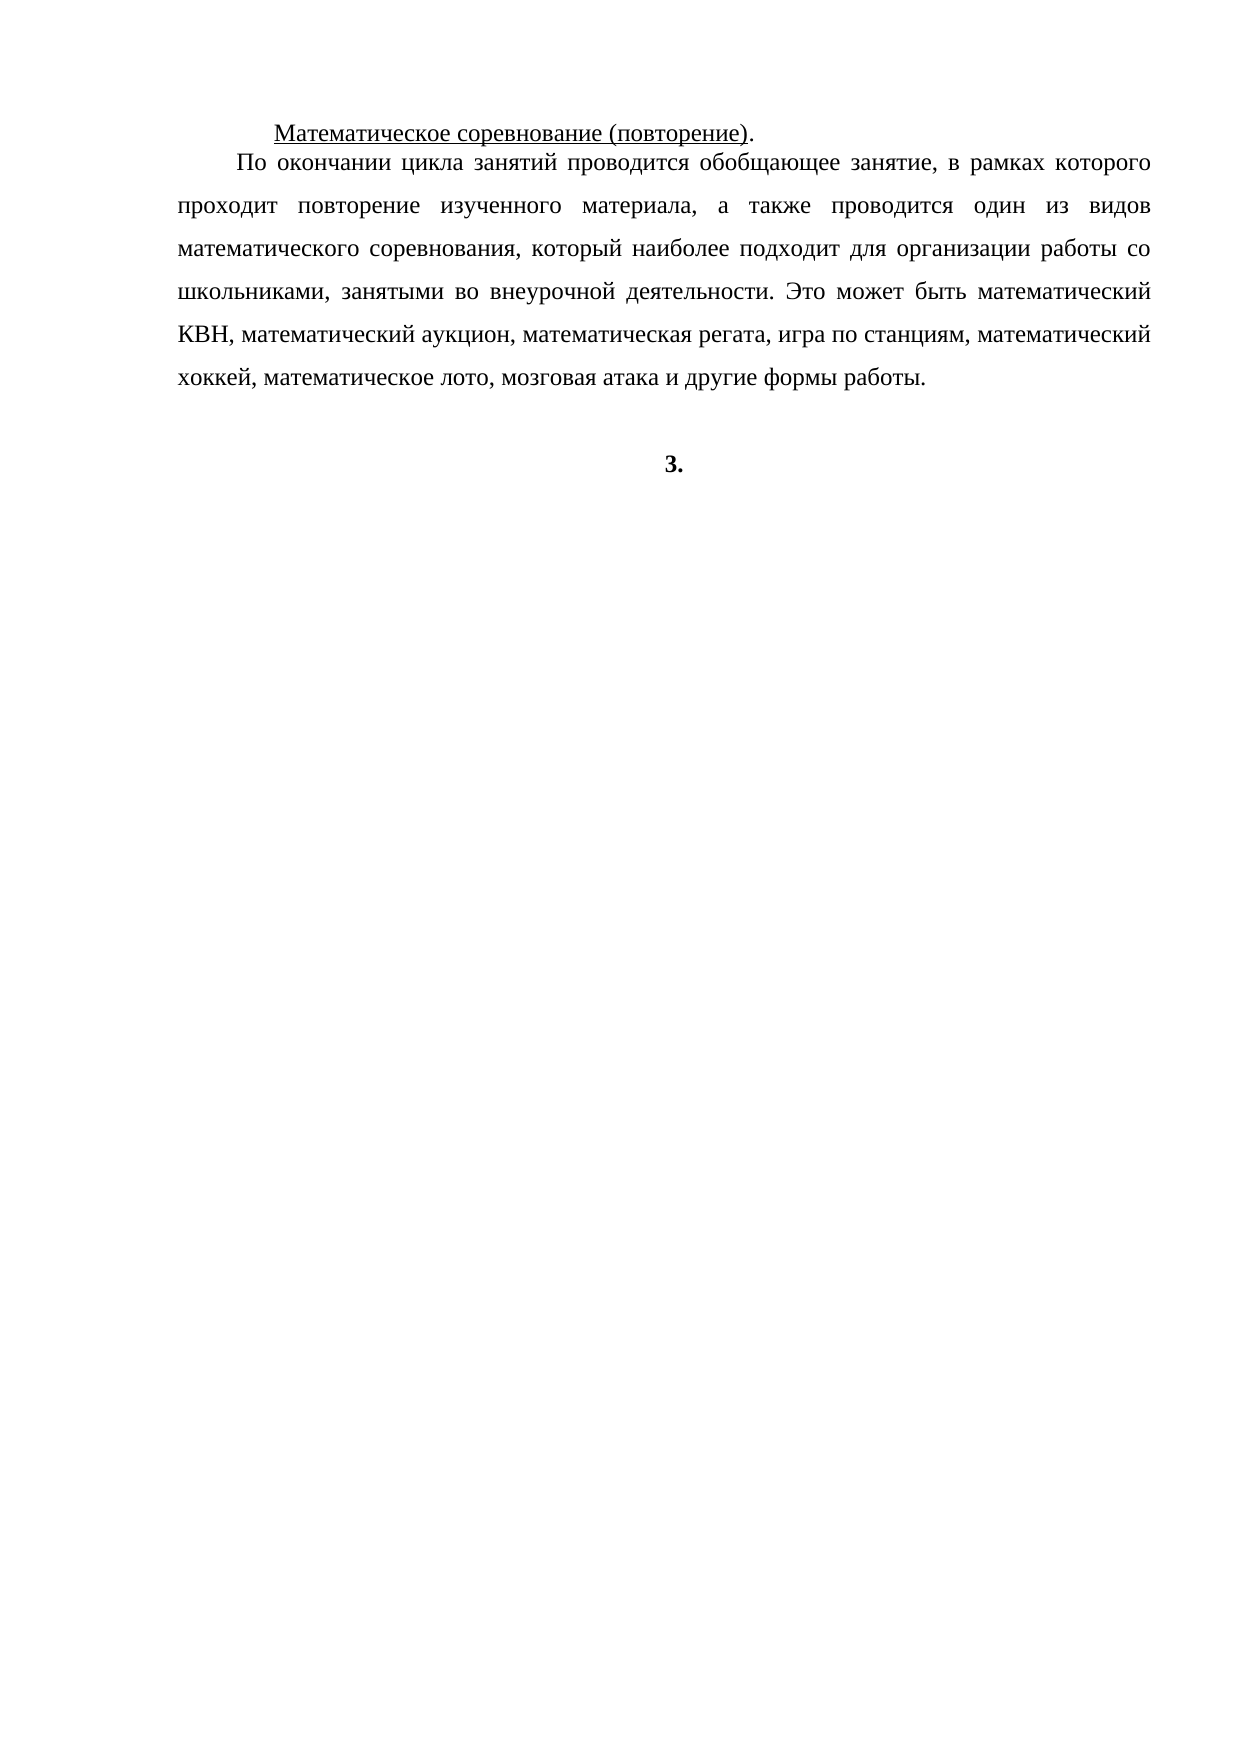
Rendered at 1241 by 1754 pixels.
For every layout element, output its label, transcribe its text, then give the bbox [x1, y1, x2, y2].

text Математическое соревнование (повторение). [274, 118, 1152, 147]
text По окончании цикла занятий проводится обобщающее занятие, в рамках которого проходит повторение изученного материала, а также проводится один из видов математического соревнования, который наиболее подходит для организации работы со школьниками, занятыми во внеурочной деятельности. Это может быть математический КВН, математический аукцион, математическая регата, игра по станциям, математический хоккей, математическое лото, мозговая атака и другие формы работы. [177, 147, 1152, 391]
